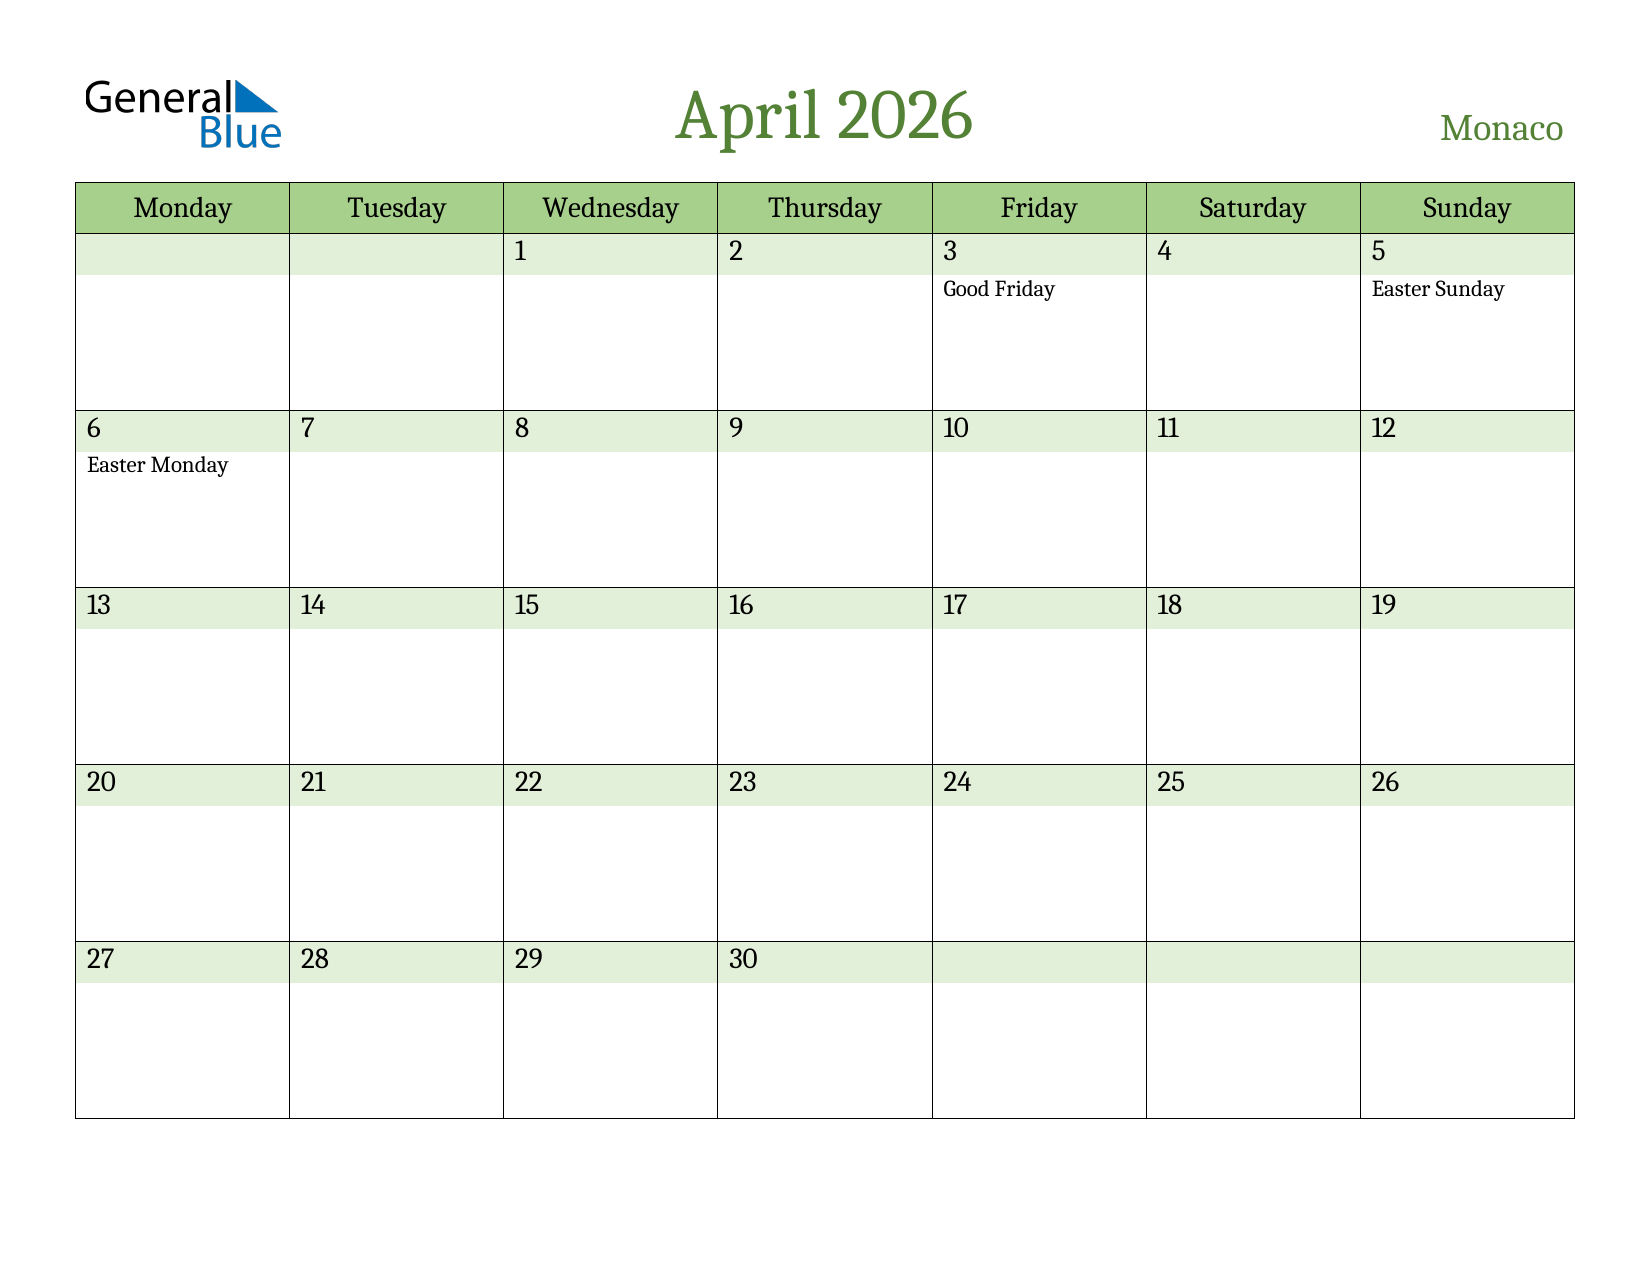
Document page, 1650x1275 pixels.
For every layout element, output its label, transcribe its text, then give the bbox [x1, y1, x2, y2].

table_header [76, 75, 503, 182]
table_cell [1147, 452, 1360, 587]
table_header April 2026 [504, 75, 1146, 182]
table_cell [290, 629, 503, 764]
table_cell Saturday [1147, 183, 1360, 233]
table_cell 21 [290, 765, 503, 806]
table_cell [933, 942, 1146, 983]
table_cell Thursday [718, 183, 932, 233]
table_cell [1147, 942, 1360, 983]
table_cell [1361, 452, 1574, 587]
table_cell [933, 983, 1146, 1118]
table_cell 27 [76, 942, 289, 983]
table_cell 5 [1361, 234, 1574, 275]
table_cell [1147, 806, 1360, 941]
table_cell 25 [1147, 765, 1360, 806]
table_cell 20 [76, 765, 289, 806]
table_cell 12 [1361, 411, 1574, 452]
table_cell 29 [504, 942, 717, 983]
table_cell 16 [718, 588, 932, 629]
table_cell [504, 806, 717, 941]
table_cell 19 [1361, 588, 1574, 629]
table_cell Good Friday [933, 275, 1146, 410]
table_cell 6 [76, 411, 289, 452]
table_header Monaco [1146, 75, 1574, 182]
table_cell Easter Monday [76, 452, 289, 587]
table_cell Easter Sunday [1361, 275, 1574, 410]
table_cell Wednesday [504, 183, 717, 233]
table_cell 7 [290, 411, 503, 452]
table_cell [1361, 629, 1574, 764]
table_cell [1361, 983, 1574, 1118]
table_cell [1361, 942, 1574, 983]
table_cell [504, 629, 717, 764]
table_cell 10 [933, 411, 1146, 452]
table_cell [718, 452, 932, 587]
table_cell [76, 629, 289, 764]
table_cell 1 [504, 234, 717, 275]
table_cell [76, 806, 289, 941]
table_cell 9 [718, 411, 932, 452]
table_cell [76, 983, 289, 1118]
table_cell [1147, 983, 1360, 1118]
table_cell 2 [718, 234, 932, 275]
table_cell 3 [933, 234, 1146, 275]
table_cell 4 [1147, 234, 1360, 275]
table_cell [504, 983, 717, 1118]
table_cell Sunday [1361, 183, 1574, 233]
table_cell 18 [1147, 588, 1360, 629]
table_cell 26 [1361, 765, 1574, 806]
table_cell 28 [290, 942, 503, 983]
table_cell [1147, 275, 1360, 410]
table_cell [290, 234, 503, 275]
table_cell Friday [933, 183, 1146, 233]
table_cell Monday [76, 183, 289, 233]
table_cell [290, 983, 503, 1118]
table_cell [718, 983, 932, 1118]
table_cell 23 [718, 765, 932, 806]
table_cell [1361, 806, 1574, 941]
table_cell [718, 806, 932, 941]
table_cell 22 [504, 765, 717, 806]
table_cell [933, 629, 1146, 764]
table_cell 13 [76, 588, 289, 629]
table_cell 24 [933, 765, 1146, 806]
table_cell [290, 452, 503, 587]
picture [86, 80, 281, 148]
table_cell [933, 452, 1146, 587]
table_cell Tuesday [290, 183, 503, 233]
table_cell [76, 234, 289, 275]
table_cell 30 [718, 942, 932, 983]
table_cell 11 [1147, 411, 1360, 452]
table_cell [1147, 629, 1360, 764]
table_cell 14 [290, 588, 503, 629]
table_cell [933, 806, 1146, 941]
table_cell [290, 275, 503, 410]
table_cell [504, 275, 717, 410]
table_cell [718, 275, 932, 410]
table_cell [718, 629, 932, 764]
table_cell 15 [504, 588, 717, 629]
table_cell 17 [933, 588, 1146, 629]
table_cell [504, 452, 717, 587]
table_cell [76, 275, 289, 410]
table_cell 8 [504, 411, 717, 452]
table_cell [290, 806, 503, 941]
